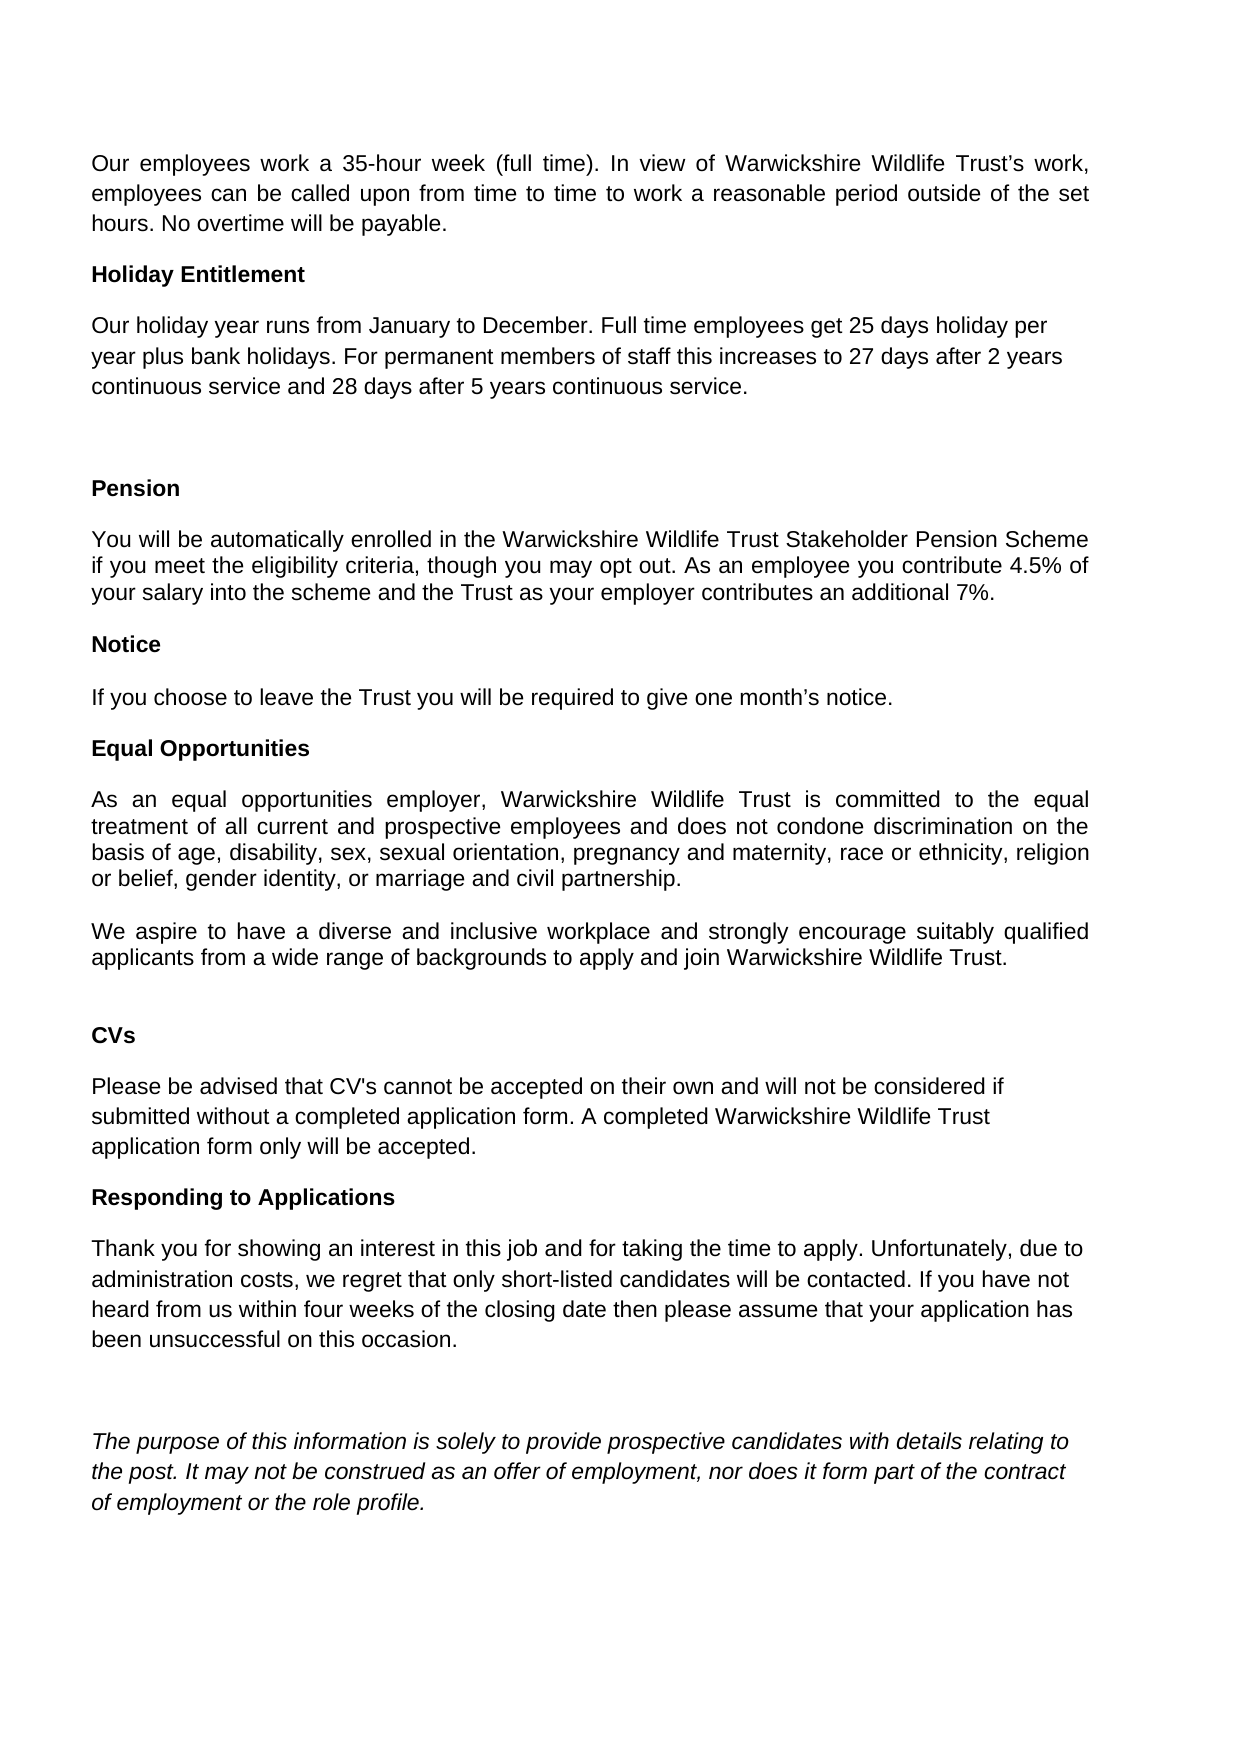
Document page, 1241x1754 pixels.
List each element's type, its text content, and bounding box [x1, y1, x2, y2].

text CVs [91, 1022, 1090, 1048]
text If you choose to leave the Trust you will be required to give one month’s notice. [91, 684, 1090, 711]
text Equal Opportunities [91, 735, 1090, 762]
text As an equal opportunities employer, Warwickshire Wildlife Trust is committed to the equal treatment of all current and prospective employees and does not condone discrimination on the basis of age, disability, sex, sexual orientation, pregnancy and maternity, race or ethnicity, religion or belief, gender identity, or marriage and civil partnership. [91, 786, 1090, 892]
text Pension [91, 475, 1090, 501]
text Holiday Entitlement [91, 261, 1090, 288]
text Our employees work a 35-hour week (full time). In view of Warwickshire Wildlife Trust’s work, employees can be called upon from time to time to work a reasonable period outside of the set hours. No overtime will be payable. [91, 150, 1090, 237]
text Thank you for showing an interest in this job and for taking the time to apply. Unfortunately, due to administration costs, we regret that only short-listed candidates will be contacted. If you have not heard from us within four weeks of the closing date then please assume that your application has been unsuccessful on this occasion. [91, 1235, 1090, 1352]
text Responding to Applications [91, 1184, 1090, 1211]
text You will be automatically enrolled in the Warwickshire Wildlife Trust Stakeholder Pension Scheme if you meet the eligibility criteria, though you may opt out. As an employee you contribute 4.5% of your salary into the scheme and the Trust as your employer contributes an additional 7%. [91, 526, 1090, 605]
text The purpose of this information is solely to provide prospective candidates with details relating to the post. It may not be construed as an offer of employment, nor does it form part of the contract of employment or the role profile. [91, 1428, 1090, 1515]
text Notice [91, 631, 1090, 658]
text We aspire to have a diverse and inclusive workplace and strongly encourage suitably qualified applicants from a wide range of backgrounds to apply and join Warwickshire Wildlife Trust. [91, 918, 1090, 971]
text Please be advised that CV's cannot be accepted on their own and will not be considered if submitted without a completed application form. A completed Warwickshire Wildlife Trust application form only will be accepted. [91, 1073, 1090, 1159]
text Our holiday year runs from January to December. Full time employees get 25 days holiday per year plus bank holidays. For permanent members of staff this increases to 27 days after 2 years continuous service and 28 days after 5 years continuous service. [91, 312, 1090, 399]
